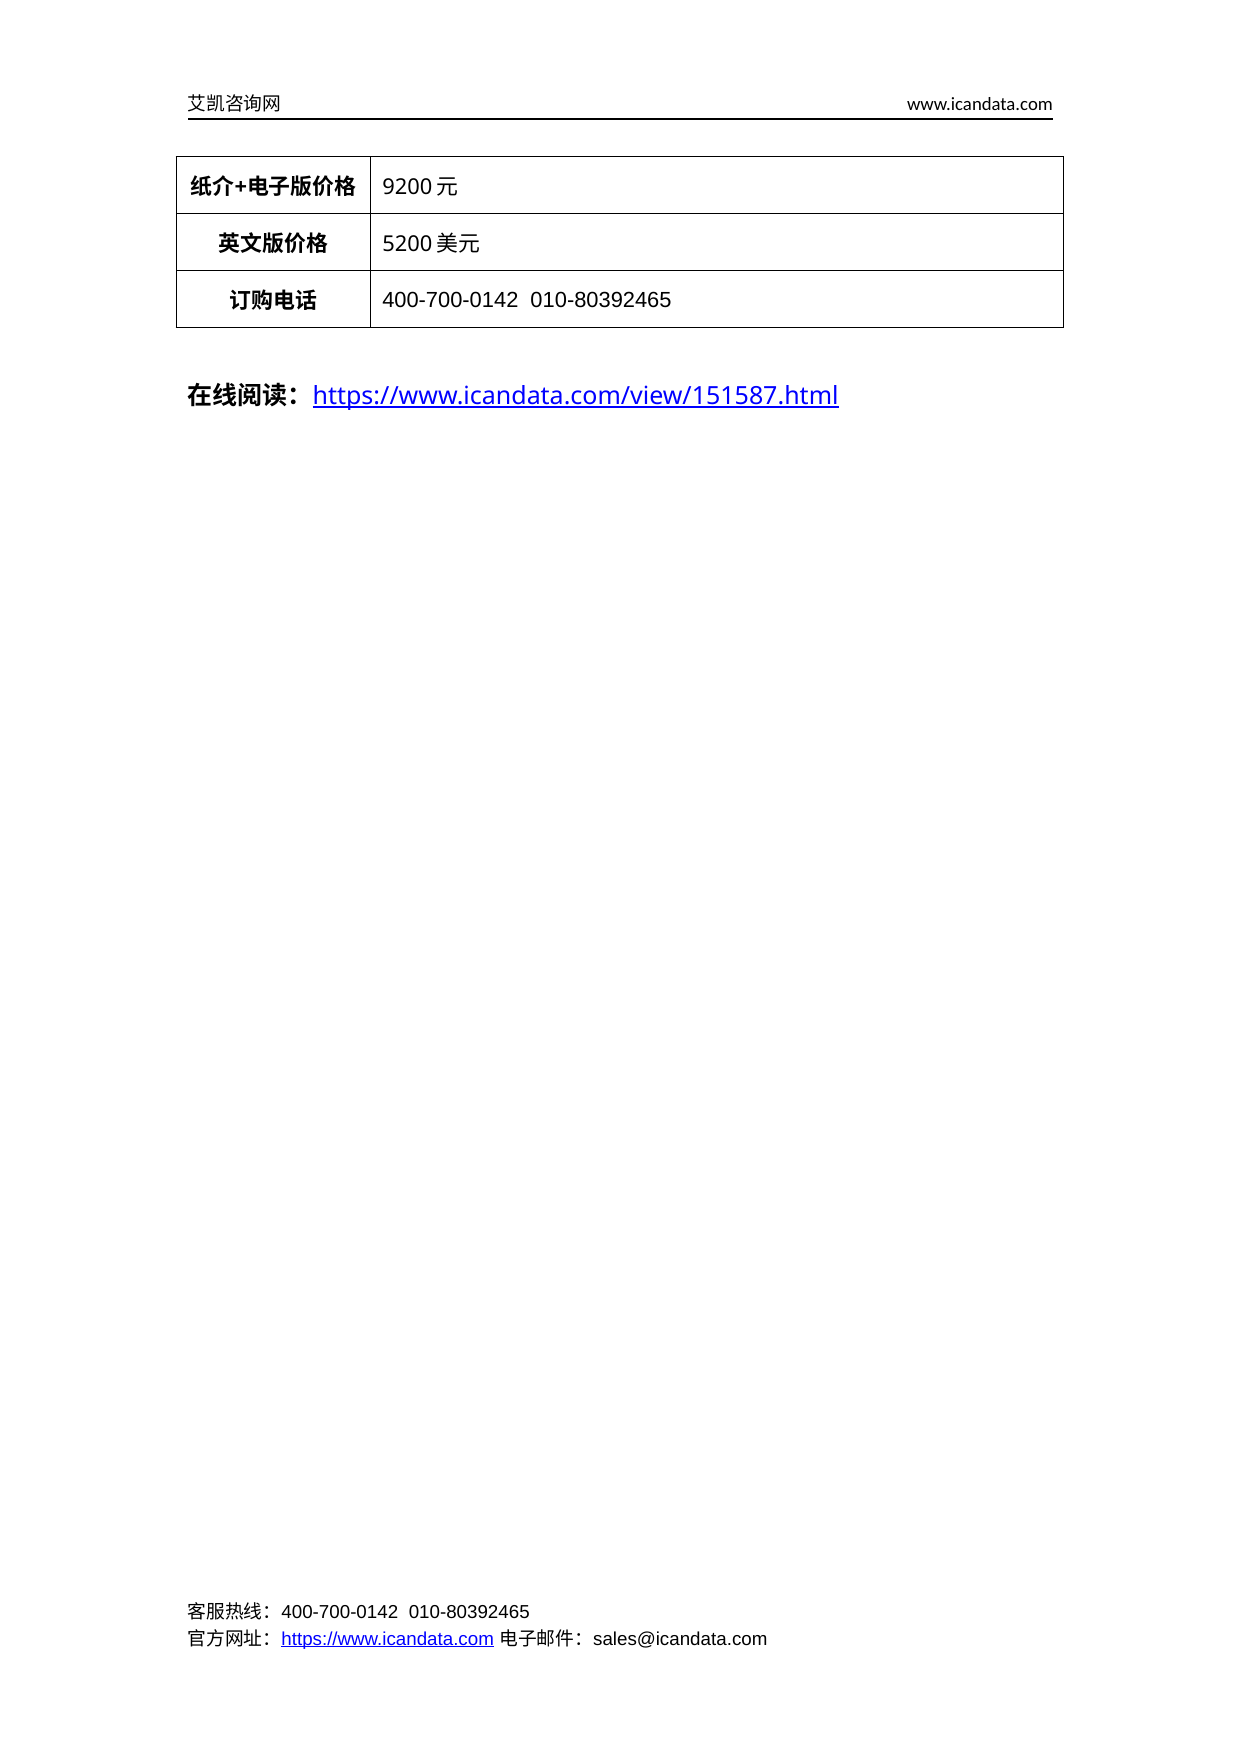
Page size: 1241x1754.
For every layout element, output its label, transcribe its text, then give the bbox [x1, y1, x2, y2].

text 在线阅读：https://www.icandata.com/view/151587.html [187, 361, 1053, 426]
table_cell 英文版价格 [177, 214, 370, 270]
table_cell 9200元 [371, 157, 1063, 213]
table_cell 纸介+电子版价格 [177, 157, 370, 213]
table_cell 订购电话 [177, 271, 370, 327]
table_cell 400-700-0142 010-80392465 [371, 271, 1063, 327]
table_cell 5200美元 [371, 214, 1063, 270]
